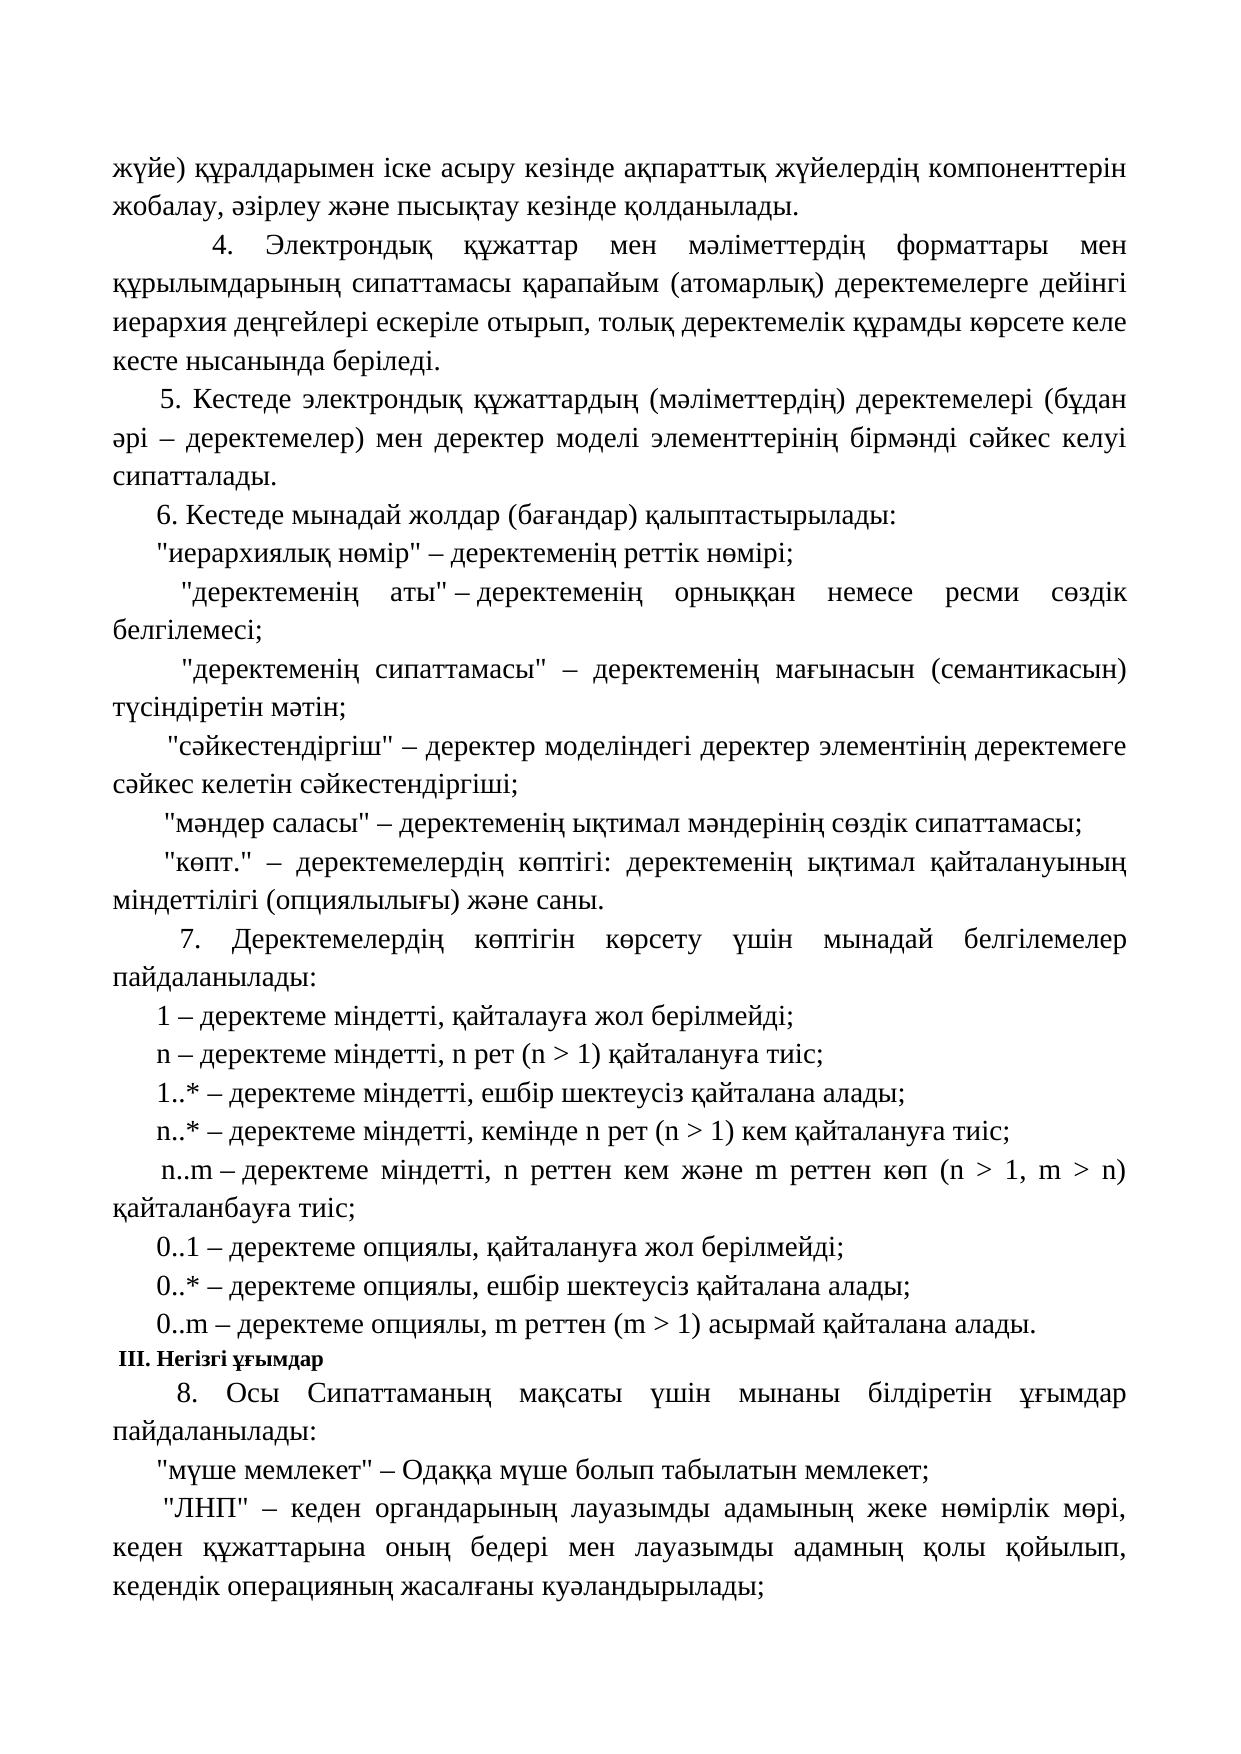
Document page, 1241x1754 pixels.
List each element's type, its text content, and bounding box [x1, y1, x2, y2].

text 0..m – деректеме опциялы, m реттен (m > 1) асырмай қайталана алады. [112, 1306, 1128, 1340]
text III. Негізгі ұғымдар [112, 1345, 1128, 1371]
text "мүше мемлекет" – Одаққа мүше болып табылатын мемлекет; [112, 1452, 1128, 1486]
text 1 – деректеме міндетті, қайталауға жол берілмейді; [112, 998, 1128, 1031]
text "деректеменің аты" – деректеменің орныққан немесе ресми сөздік белгілемесі; [112, 574, 1128, 646]
text 0..* – деректеме опциялы, ешбір шектеусіз қайталана алады; [112, 1268, 1128, 1301]
text n – деректеме міндетті, n рет (n > 1) қайталануға тиіс; [112, 1036, 1128, 1070]
text 0..1 – деректеме опциялы, қайталануға жол берілмейді; [112, 1229, 1128, 1263]
text "иерархиялық нөмір" – деректеменің реттік нөмірі; [112, 535, 1128, 569]
text "мәндер саласы" – деректеменің ықтимал мәндерінің сөздік сипаттамасы; [112, 805, 1128, 839]
text n..* – деректеме міндетті, кемінде n рет (n > 1) кем қайталануға тиіс; [112, 1113, 1128, 1147]
text "деректеменің сипаттамасы" – деректеменің мағынасын (семантикасын) түсіндіретін мәтін; [112, 651, 1128, 723]
text n..m – деректеме міндетті, n реттен кем және m реттен көп (n > 1, m > n) қайталанбауға тиіс; [112, 1152, 1128, 1224]
text 7. Деректемелердің көптігін көрсету үшін мынадай белгілемелер пайдаланылады: [112, 921, 1128, 993]
text 8. Осы Сипаттаманың мақсаты үшін мынаны білдіретін ұғымдар пайдаланылады: [112, 1375, 1128, 1447]
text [112, 150, 1128, 222]
text "көпт." – деректемелердің көптігі: деректеменің ықтимал қайталануының міндеттілігі (опциялылығы) және саны. [112, 844, 1128, 916]
text 5. Кестеде электрондық құжаттардың (мәліметтердің) деректемелері (бұдан әрі – деректемелер) мен деректер моделі элементтерінің бірмәнді сәйкес келуі сипатталады. [112, 381, 1128, 492]
text "сәйкестендіргіш" – деректер моделіндегі деректер элементінің деректемеге сәйкес келетін сәйкестендіргіші; [112, 728, 1128, 800]
text 6. Кестеде мынадай жолдар (бағандар) қалыптастырылады: [112, 497, 1128, 530]
text 4. Электрондық құжаттар мен мәліметтердің форматтары мен құрылымдарының сипаттамасы қарапайым (атомарлық) деректемелерге дейінгі иерархия деңгейлері ескеріле отырып, толық деректемелік құрамды көрсете келе кесте нысанында беріледі. [112, 227, 1128, 376]
text "ЛНП" – кеден органдарының лауазымды адамының жеке нөмірлік мөрі, кеден құжаттарына оның бедері мен лауазымды адамның қолы қойылып, кедендік операцияның жасалғаны куәландырылады; [112, 1491, 1128, 1601]
text 1..* – деректеме міндетті, ешбір шектеусіз қайталана алады; [112, 1075, 1128, 1108]
